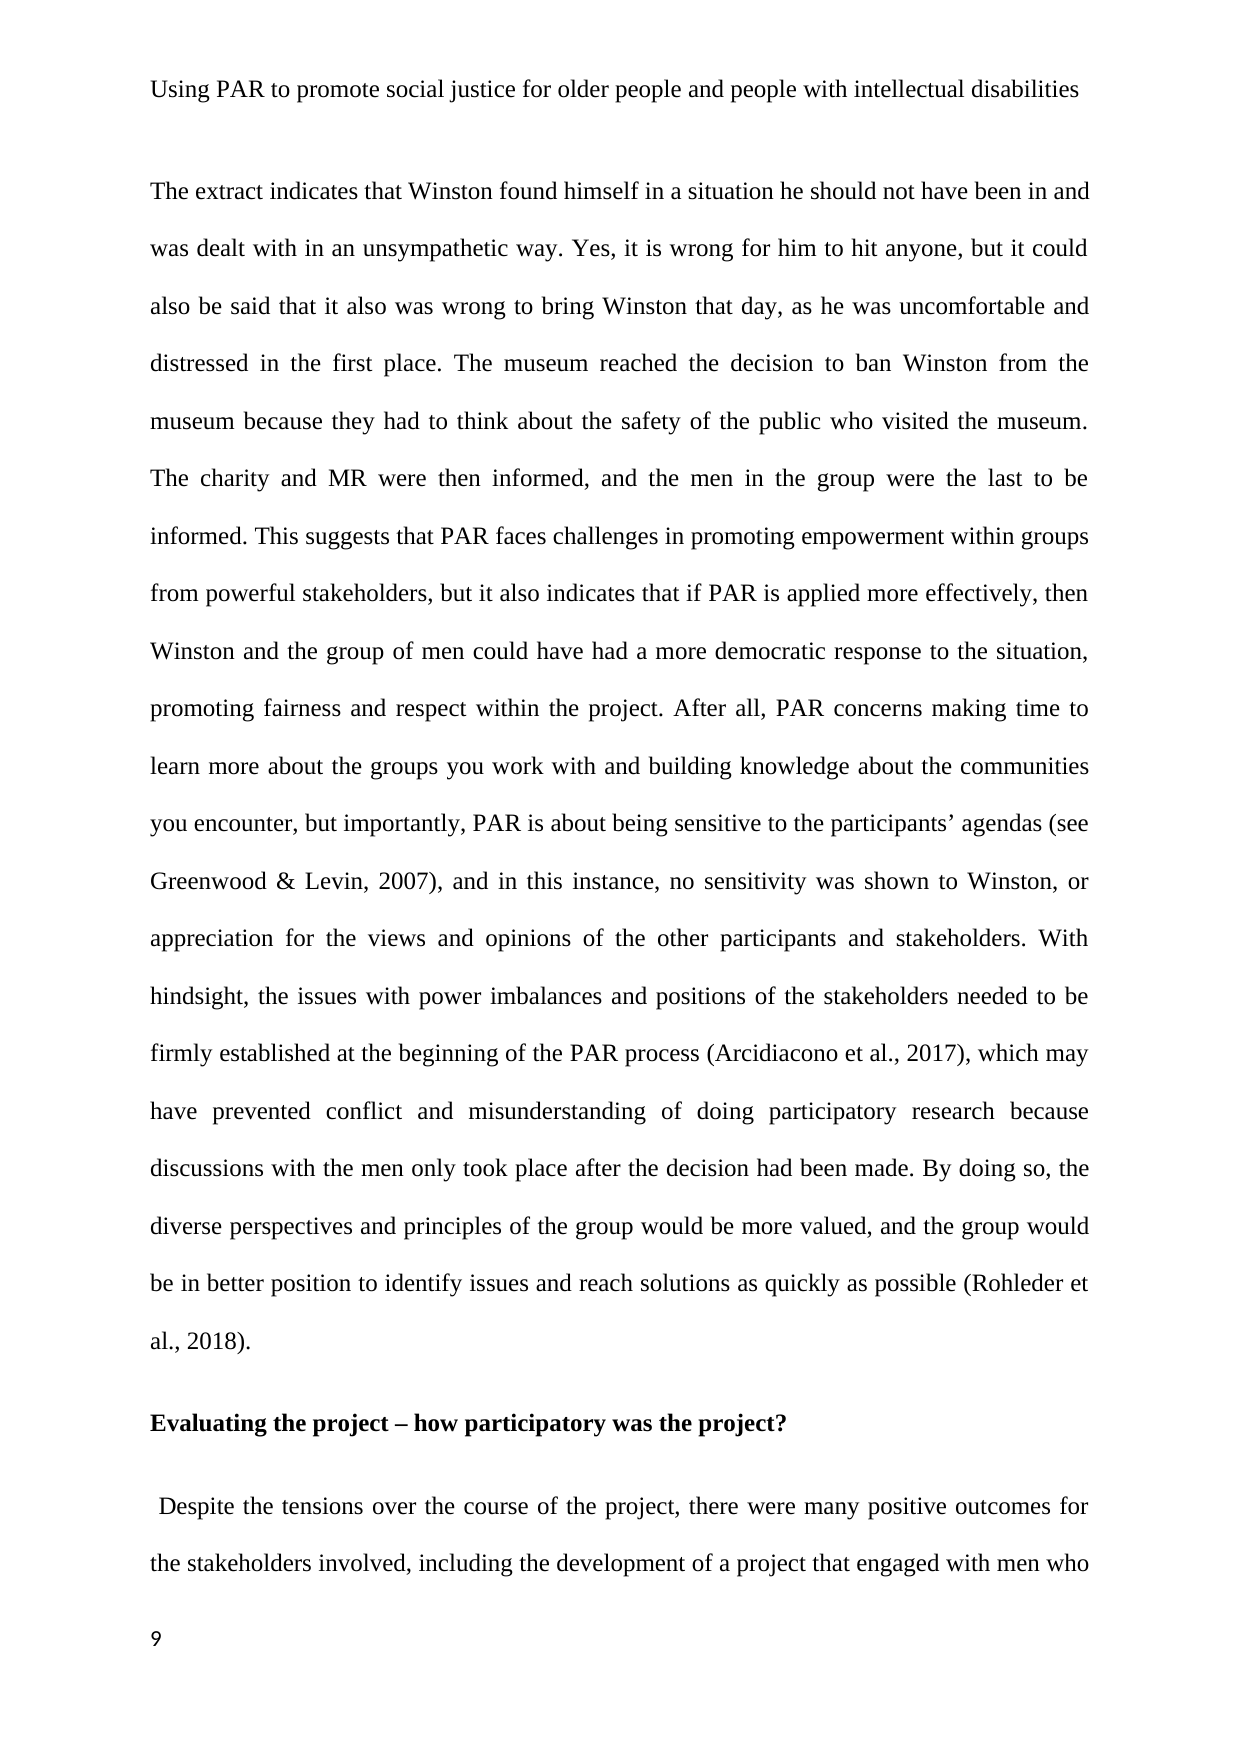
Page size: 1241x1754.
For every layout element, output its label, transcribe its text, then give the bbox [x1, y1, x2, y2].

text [150, 1491, 1090, 1577]
text The extract indicates that Winston found himself in a situation he should not have been in and was dealt with in an unsympathetic way. Yes, it is wrong for him to hit anyone, but it could also be said that it also was wrong to bring Winston that day, as he was uncomfortable and distressed in the first place. The museum reached the decision to ban Winston from the museum because they had to think about the safety of the public who visited the museum. The charity and MR were then informed, and the men in the group were the last to be informed. This suggests that PAR faces challenges in promoting empowerment within groups from powerful stakeholders, but it also indicates that if PAR is applied more effectively, then Winston and the group of men could have had a more democratic response to the situation, promoting fairness and respect within the project. After all, PAR concerns making time to learn more about the groups you work with and building knowledge about the communities you encounter, but importantly, PAR is about being sensitive to the participants’ agendas (see Greenwood & Levin, 2007), and in this instance, no sensitivity was shown to Winston, or appreciation for the views and opinions of the other participants and stakeholders. With hindsight, the issues with power imbalances and positions of the stakeholders needed to be firmly established at the beginning of the PAR process (Arcidiacono et al., 2017), which may have prevented conflict and misunderstanding of doing participatory research because discussions with the men only took place after the decision had been made. By doing so, the diverse perspectives and principles of the group would be more valued, and the group would be in better position to identify issues and reach solutions as quickly as possible (Rohleder et al., 2018). [150, 176, 1090, 1355]
text Evaluating the project – how participatory was the project? [150, 1408, 1090, 1437]
